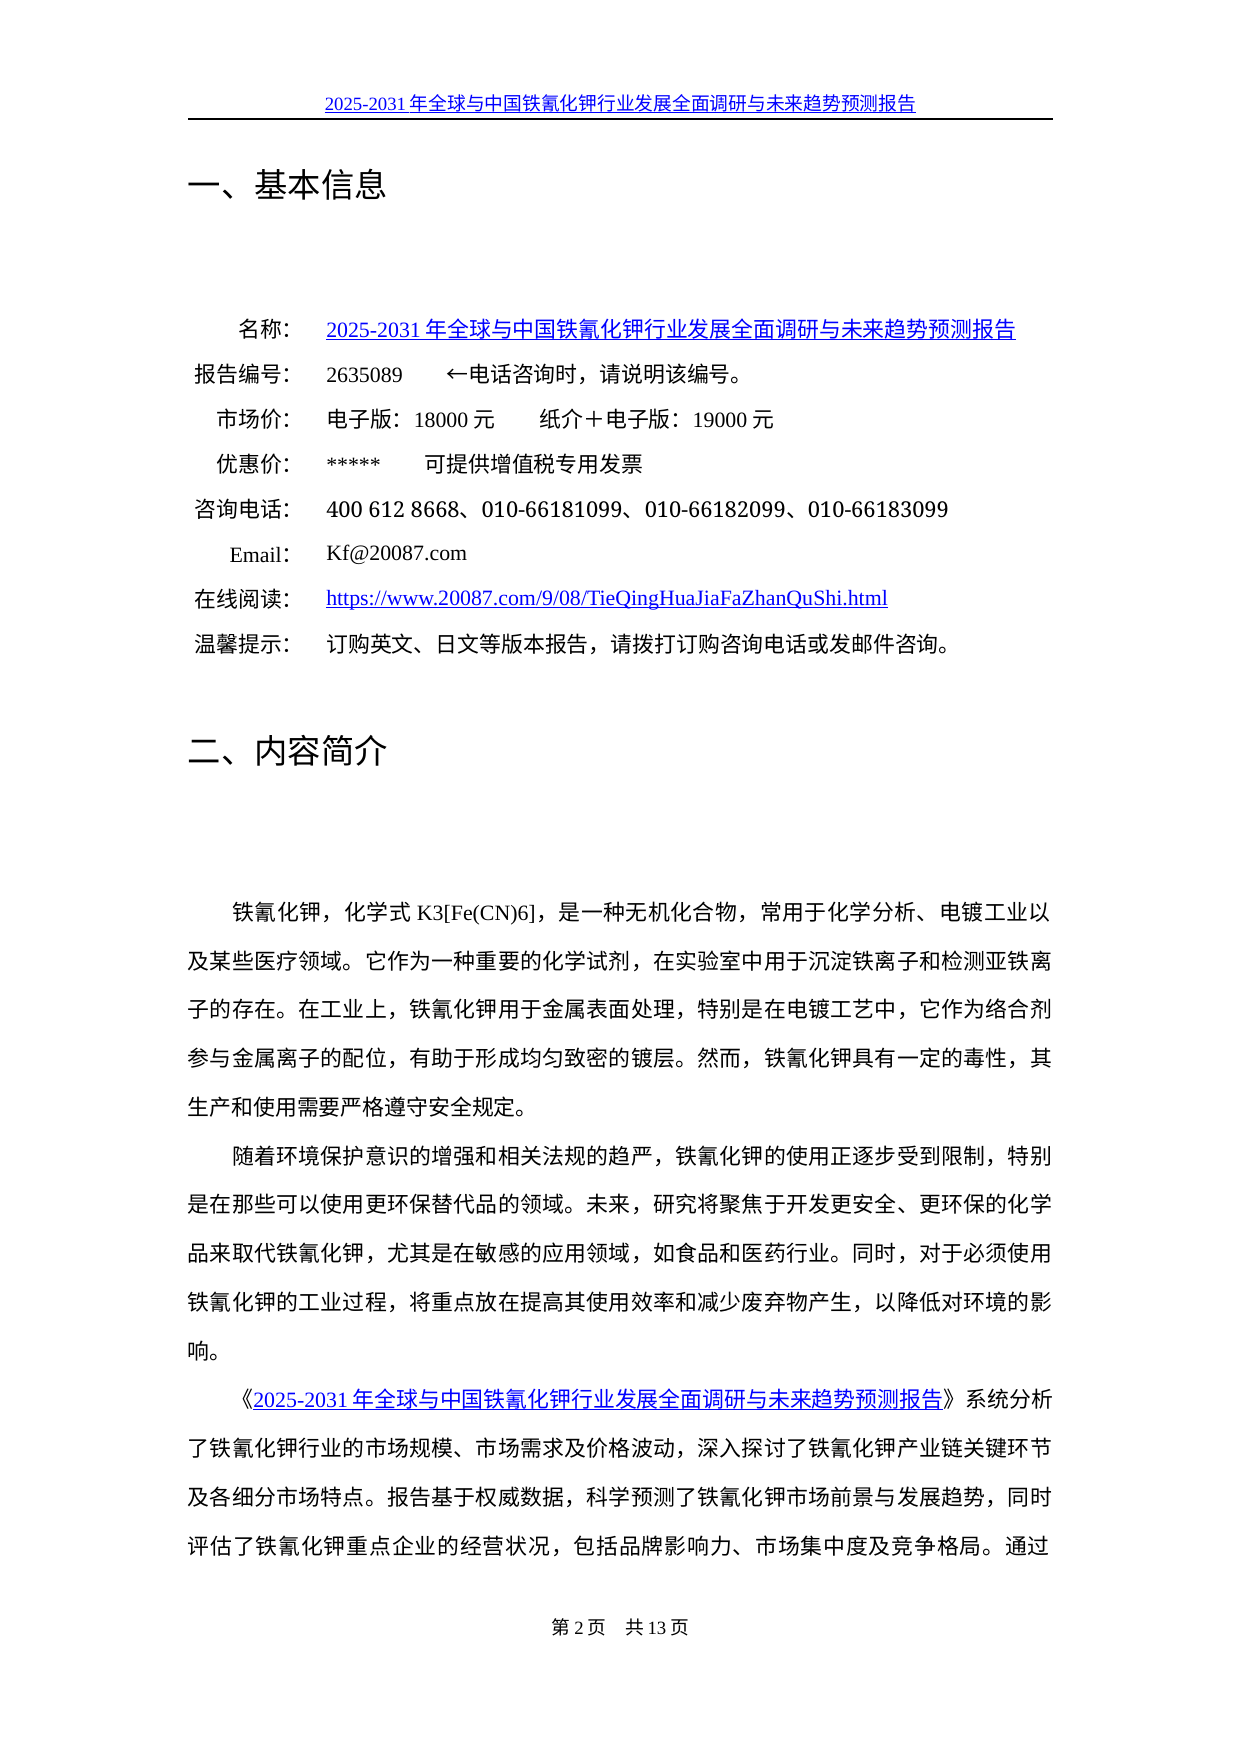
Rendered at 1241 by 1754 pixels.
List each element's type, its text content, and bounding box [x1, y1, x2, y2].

table_cell 电子版：18000 元 纸介＋电子版：19000 元 [315, 402, 1073, 447]
table_cell 优惠价： [167, 447, 315, 492]
table_cell ***** 可提供增值税专用发票 [315, 447, 1073, 492]
table_cell [315, 582, 1073, 627]
table_cell 订购英文、日文等版本报告，请拨打订购咨询电话或发邮件咨询。 [315, 627, 1073, 672]
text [187, 894, 1053, 1561]
table_cell 400 612 8668、010-66181099、010-66182099、010-66183099 [315, 492, 1073, 537]
table_header 名称： [167, 312, 315, 357]
table_cell Kf@20087.com [315, 537, 1073, 582]
table_cell 报告编号： [167, 357, 315, 402]
table_cell Email： [167, 537, 315, 582]
title 一、基本信息 [187, 150, 1053, 215]
table_cell 市场价： [167, 402, 315, 447]
table_cell 温馨提示： [167, 627, 315, 672]
table_header 2025-2031年全球与中国铁氰化钾行业发展全面调研与未来趋势预测报告 [315, 312, 1073, 357]
table_cell 咨询电话： [167, 492, 315, 537]
table_cell 在线阅读： [167, 582, 315, 627]
table_cell 2635089 ←电话咨询时，请说明该编号。 [315, 357, 1073, 402]
title 二、内容简介 [187, 717, 1053, 782]
